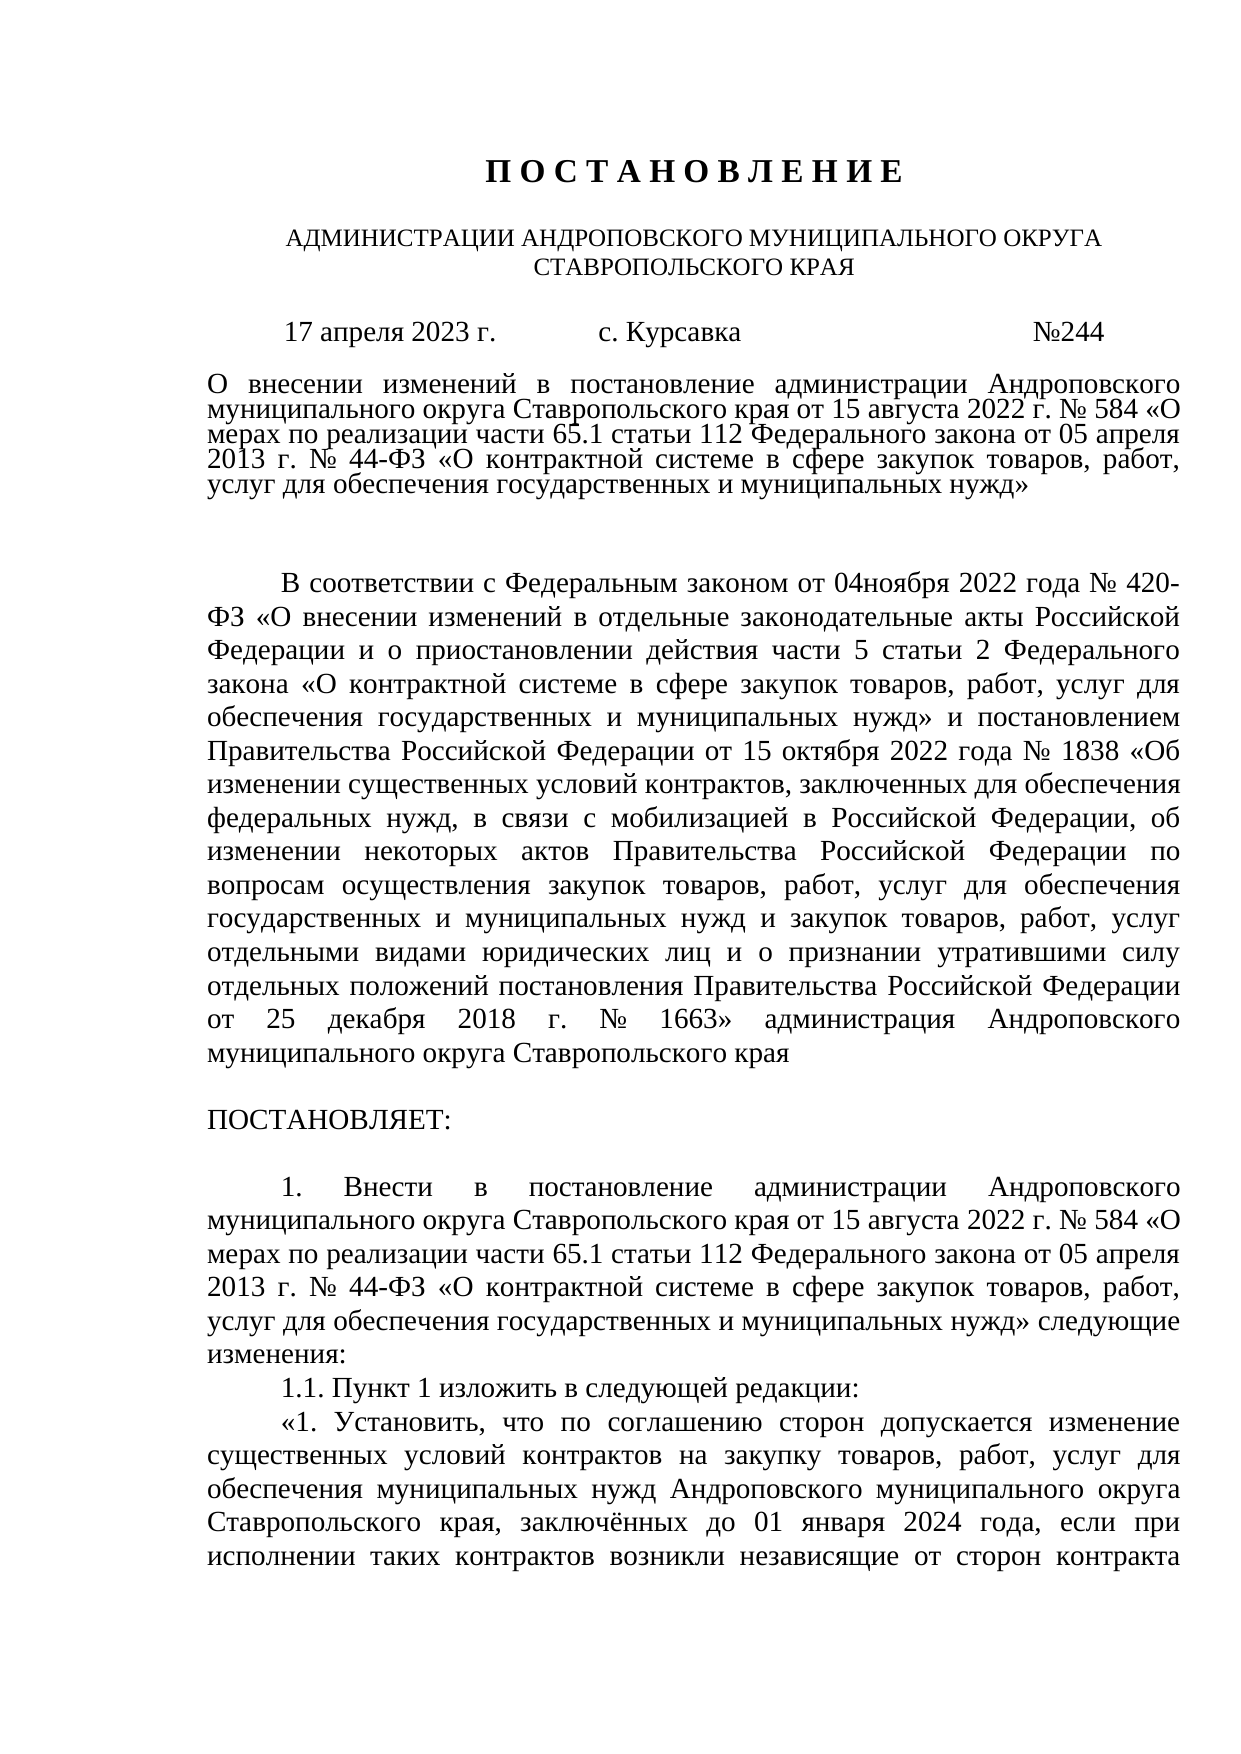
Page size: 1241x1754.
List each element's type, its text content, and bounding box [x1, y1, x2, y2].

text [207, 1404, 1181, 1571]
text СТАВРОПОЛЬСКОГО КРАЯ [207, 252, 1181, 281]
text 17 апреля 2023 г. с. Курсавка №244 [207, 314, 1181, 348]
text В соответствии с Федеральным законом от 04ноября 2022 года № 420-ФЗ «О внесении изменений в отдельные законодательные акты Российской Федерации и о приостановлении действия части 5 статьи 2 Федерального закона «О контрактной системе в сфере закупок товаров, работ, услуг для обеспечения государственных и муниципальных нужд» и постановлением Правительства Российской Федерации от 15 октября 2022 года № 1838 «Об изменении существенных условий контрактов, заключенных для обеспечения федеральных нужд, в связи с мобилизацией в Российской Федерации, об изменении некоторых актов Правительства Российской Федерации по вопросам осуществления закупок товаров, работ, услуг для обеспечения государственных и муниципальных нужд и закупок товаров, работ, услуг отдельными видами юридических лиц и о признании утратившими силу отдельных положений постановления Правительства Российской Федерации от 25 декабря 2018 г. № 1663» администрация Андроповского муниципального округа Ставропольского края [207, 565, 1181, 1068]
text АДМИНИСТРАЦИИ АНДРОПОВСКОГО МУНИЦИПАЛЬНОГО ОКРУГА [207, 223, 1181, 252]
text ПОСТАНОВЛЯЕТ: [207, 1102, 1181, 1135]
text О внесении изменений в постановление администрации Андроповского муниципального округа Ставропольского края от 15 августа 2022 г. № 584 «О мерах по реализации части 65.1 статьи 112 Федерального закона от 05 апреля 2013 г. № 44-ФЗ «О контрактной системе в сфере закупок товаров, работ, услуг для обеспечения государственных и муниципальных нужд» [207, 373, 1181, 498]
text П О С Т А Н О В Л Е Н И Е [207, 152, 1181, 190]
text 1. Внести в постановление администрации Андроповского муниципального округа Ставропольского края от 15 августа 2022 г. № 584 «О мерах по реализации части 65.1 статьи 112 Федерального закона от 05 апреля 2013 г. № 44-ФЗ «О контрактной системе в сфере закупок товаров, работ, услуг для обеспечения государственных и муниципальных нужд» следующие изменения: [207, 1169, 1181, 1370]
text 1.1. Пункт 1 изложить в следующей редакции: [207, 1370, 1181, 1404]
